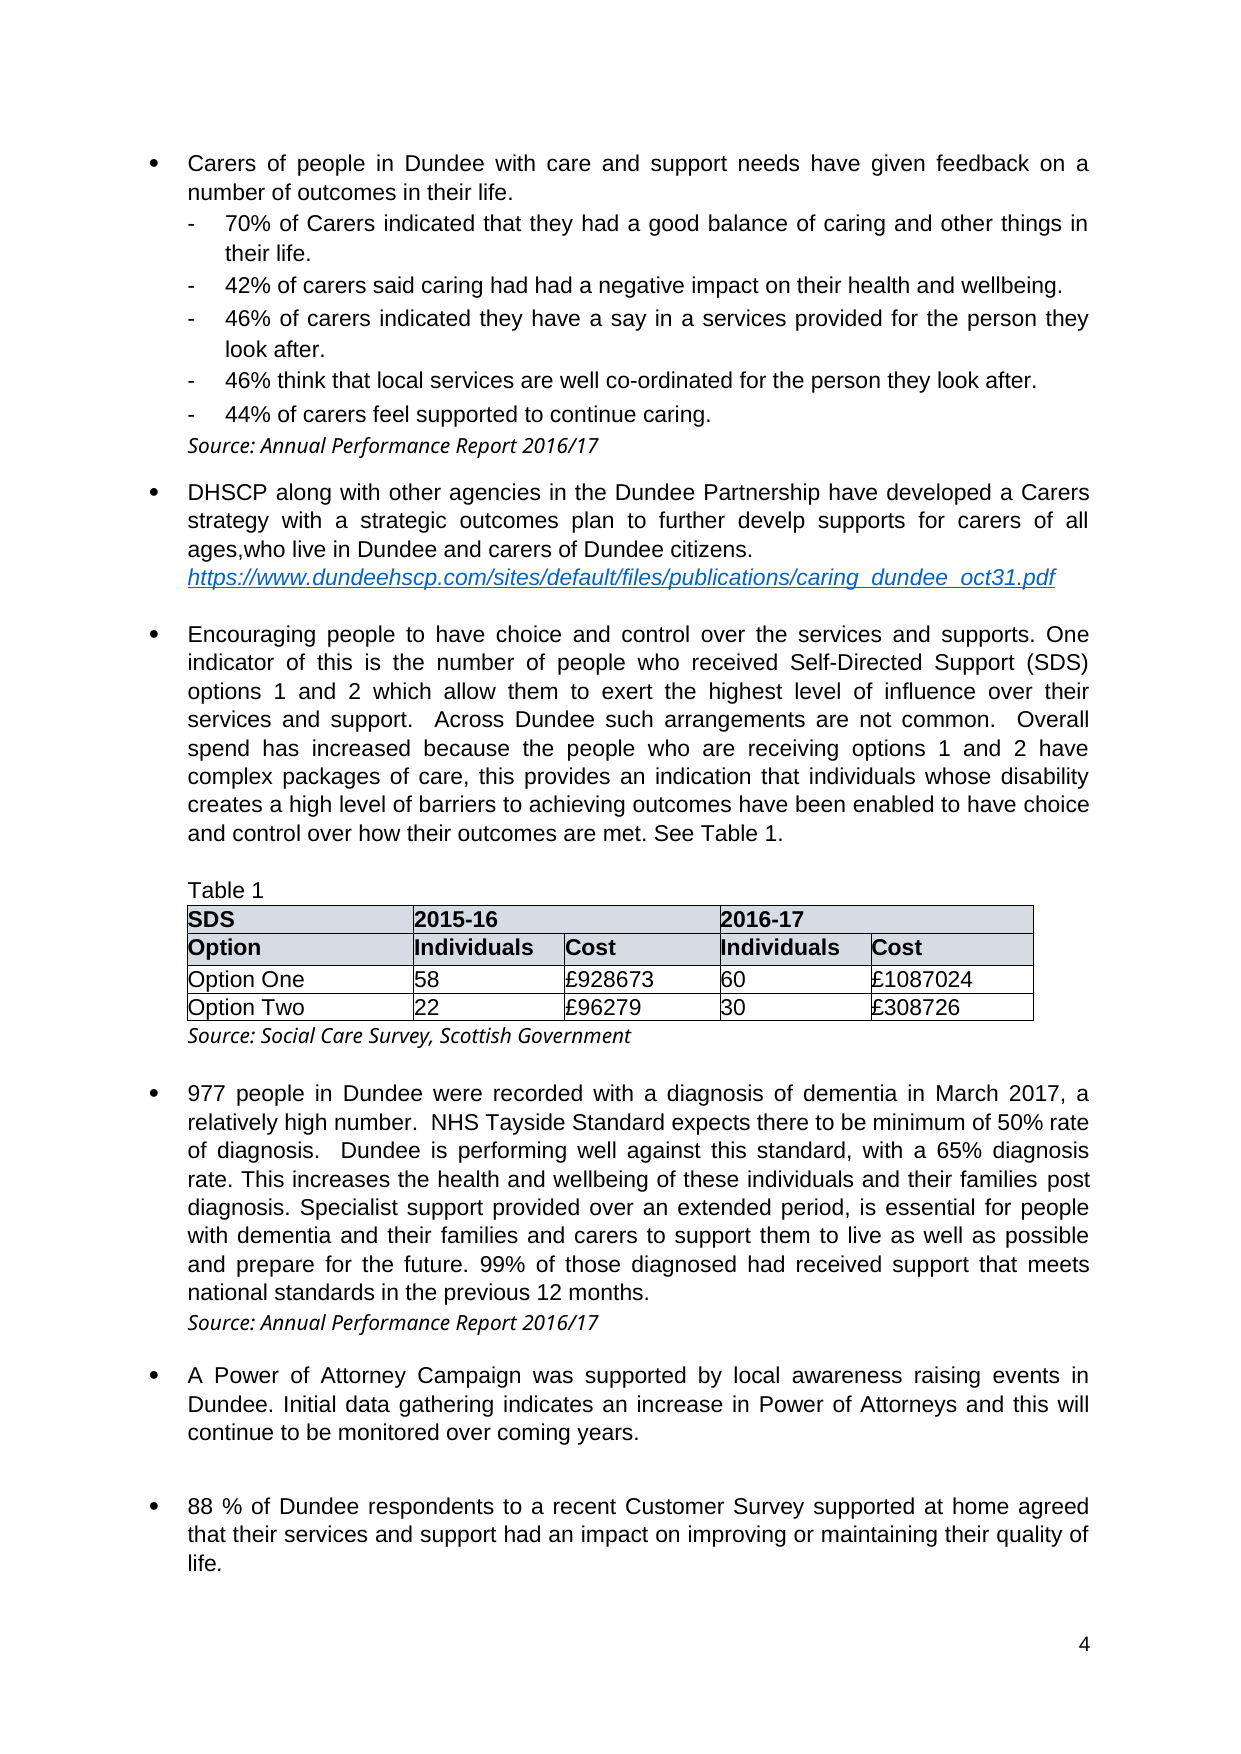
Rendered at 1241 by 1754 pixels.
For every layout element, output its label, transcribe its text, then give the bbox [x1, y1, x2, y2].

table_cell £308726 [872, 994, 1033, 1020]
list 42% of carers said caring had had a negative impact on their health and wellbeing. [187, 269, 1090, 300]
list 44% of carers feel supported to continue caring. [187, 398, 1090, 429]
table_cell Cost [872, 934, 1033, 965]
table_header 2015-16 [414, 906, 720, 933]
text https://www.dundeehscp.com/sites/default/files/publications/caring_dundee_oct31.pdf [187, 564, 1090, 591]
text Source: Annual Performance Report 2016/17 [150, 432, 1090, 460]
table_cell £928673 [565, 966, 720, 993]
table_header 2016-17 [721, 906, 1033, 933]
list 977 people in Dundee were recorded with a diagnosis of dementia in March 2017, a relatively high number. NHS Tayside Standard expects there to be minimum of 50% rate of diagnosis. Dundee is performing well against this standard, with a 65% diagnosis rate. This increases the health and wellbeing of these individuals and their families post diagnosis. Specialist support provided over an extended period, is essential for people with dementia and their families and carers to support them to live as well as possible and prepare for the future. 99% of those diagnosed had received support that meets national standards in the previous 12 months. [150, 1080, 1090, 1306]
table_cell 58 [414, 966, 564, 993]
table_cell 30 [721, 994, 871, 1020]
list A Power of Attorney Campaign was supported by local awareness raising events in Dundee. Initial data gathering indicates an increase in Power of Attorneys and this will continue to be monitored over coming years. [150, 1362, 1090, 1446]
list Carers of people in Dundee with care and support needs have given feedback on a number of outcomes in their life. [150, 150, 1090, 205]
list 70% of Carers indicated that they had a good balance of caring and other things in their life. [187, 207, 1090, 267]
list 46% think that local services are well co-ordinated for the person they look after. [187, 364, 1090, 395]
list 88 % of Dundee respondents to a recent Customer Survey supported at home agreed that their services and support had an impact on improving or maintaining their quality of life. [150, 1493, 1090, 1576]
text Source: Annual Performance Report 2016/17 [187, 1308, 1090, 1336]
list Encouraging people to have choice and control over the services and supports. One indicator of this is the number of people who received Self-Directed Support (SDS) options 1 and 2 which allow them to exert the highest level of influence over their services and support. Across Dundee such arrangements are not common. Overall spend has increased because the people who are receiving options 1 and 2 have complex packages of care, this provides an indication that individuals whose disability creates a high level of barriers to achieving outcomes have been enabled to have choice and control over how their outcomes are met. See Table 1. [150, 621, 1090, 846]
text Source: Social Care Survey, Scottish Government [150, 1021, 1090, 1049]
table_header SDS [188, 906, 413, 933]
table_cell £1087024 [872, 966, 1033, 993]
table_cell Option [188, 934, 413, 965]
table_cell Cost [565, 934, 720, 965]
table_cell Option Two [188, 994, 413, 1020]
table_cell 60 [721, 966, 871, 993]
table_cell Option One [188, 966, 413, 993]
list 46% of carers indicated they have a say in a services provided for the person they look after. [187, 302, 1090, 362]
table_cell £96279 [565, 994, 720, 1020]
table_cell Individuals [721, 934, 871, 965]
table_cell Individuals [414, 934, 564, 965]
text Table 1 [187, 877, 1090, 903]
table_cell 22 [414, 994, 564, 1020]
list DHSCP along with other agencies in the Dundee Partnership have developed a Carers strategy with a strategic outcomes plan to further develp supports for carers of all ages,who live in Dundee and carers of Dundee citizens. [150, 479, 1090, 562]
